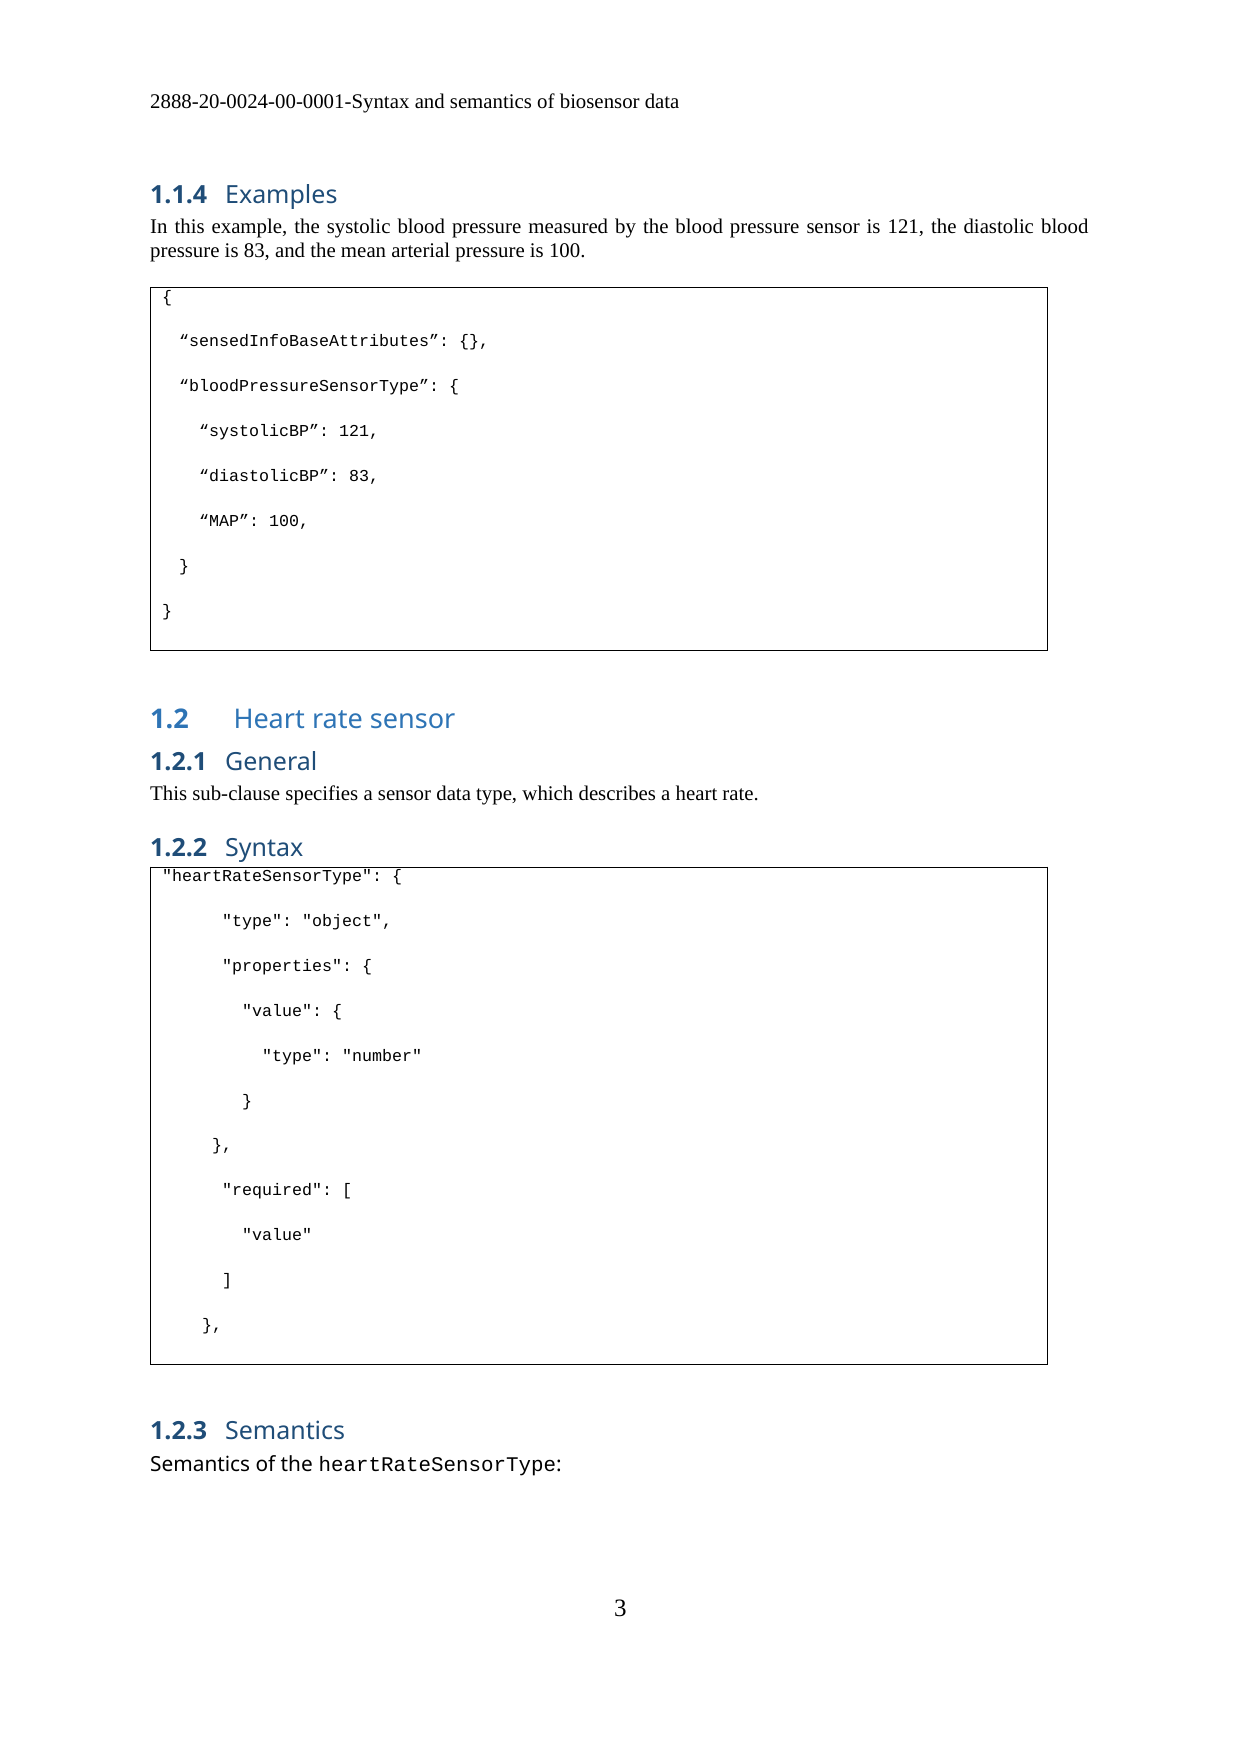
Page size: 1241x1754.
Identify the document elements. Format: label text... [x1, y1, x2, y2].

subtitle Heart rate sensor [150, 700, 1090, 737]
text In this example, the systolic blood pressure measured by the blood pressure sensor is 121, the diastolic blood pressure is 83, and the mean arterial pressure is 100. [150, 214, 1090, 262]
table_header "heartRateSensorType": { "type": "object", "properties": { "value": { "type": "number" } }, "required": [ "value" ] }, [151, 868, 1047, 1364]
text This sub-clause specifies a sensor data type, which describes a heart rate. [150, 781, 1090, 805]
subtitle Semantics [150, 1412, 1090, 1446]
subtitle Syntax [150, 830, 1090, 864]
subtitle General [150, 744, 1090, 778]
table_header { “sensedInfoBaseAttributes”: {}, “bloodPressureSensorType”: { “systolicBP”: 121, “diastolicBP”: 83, “MAP”: 100, } } [151, 288, 1047, 650]
subtitle Examples [150, 177, 1090, 211]
text Semantics of the heartRateSensorType: [150, 1449, 1090, 1478]
